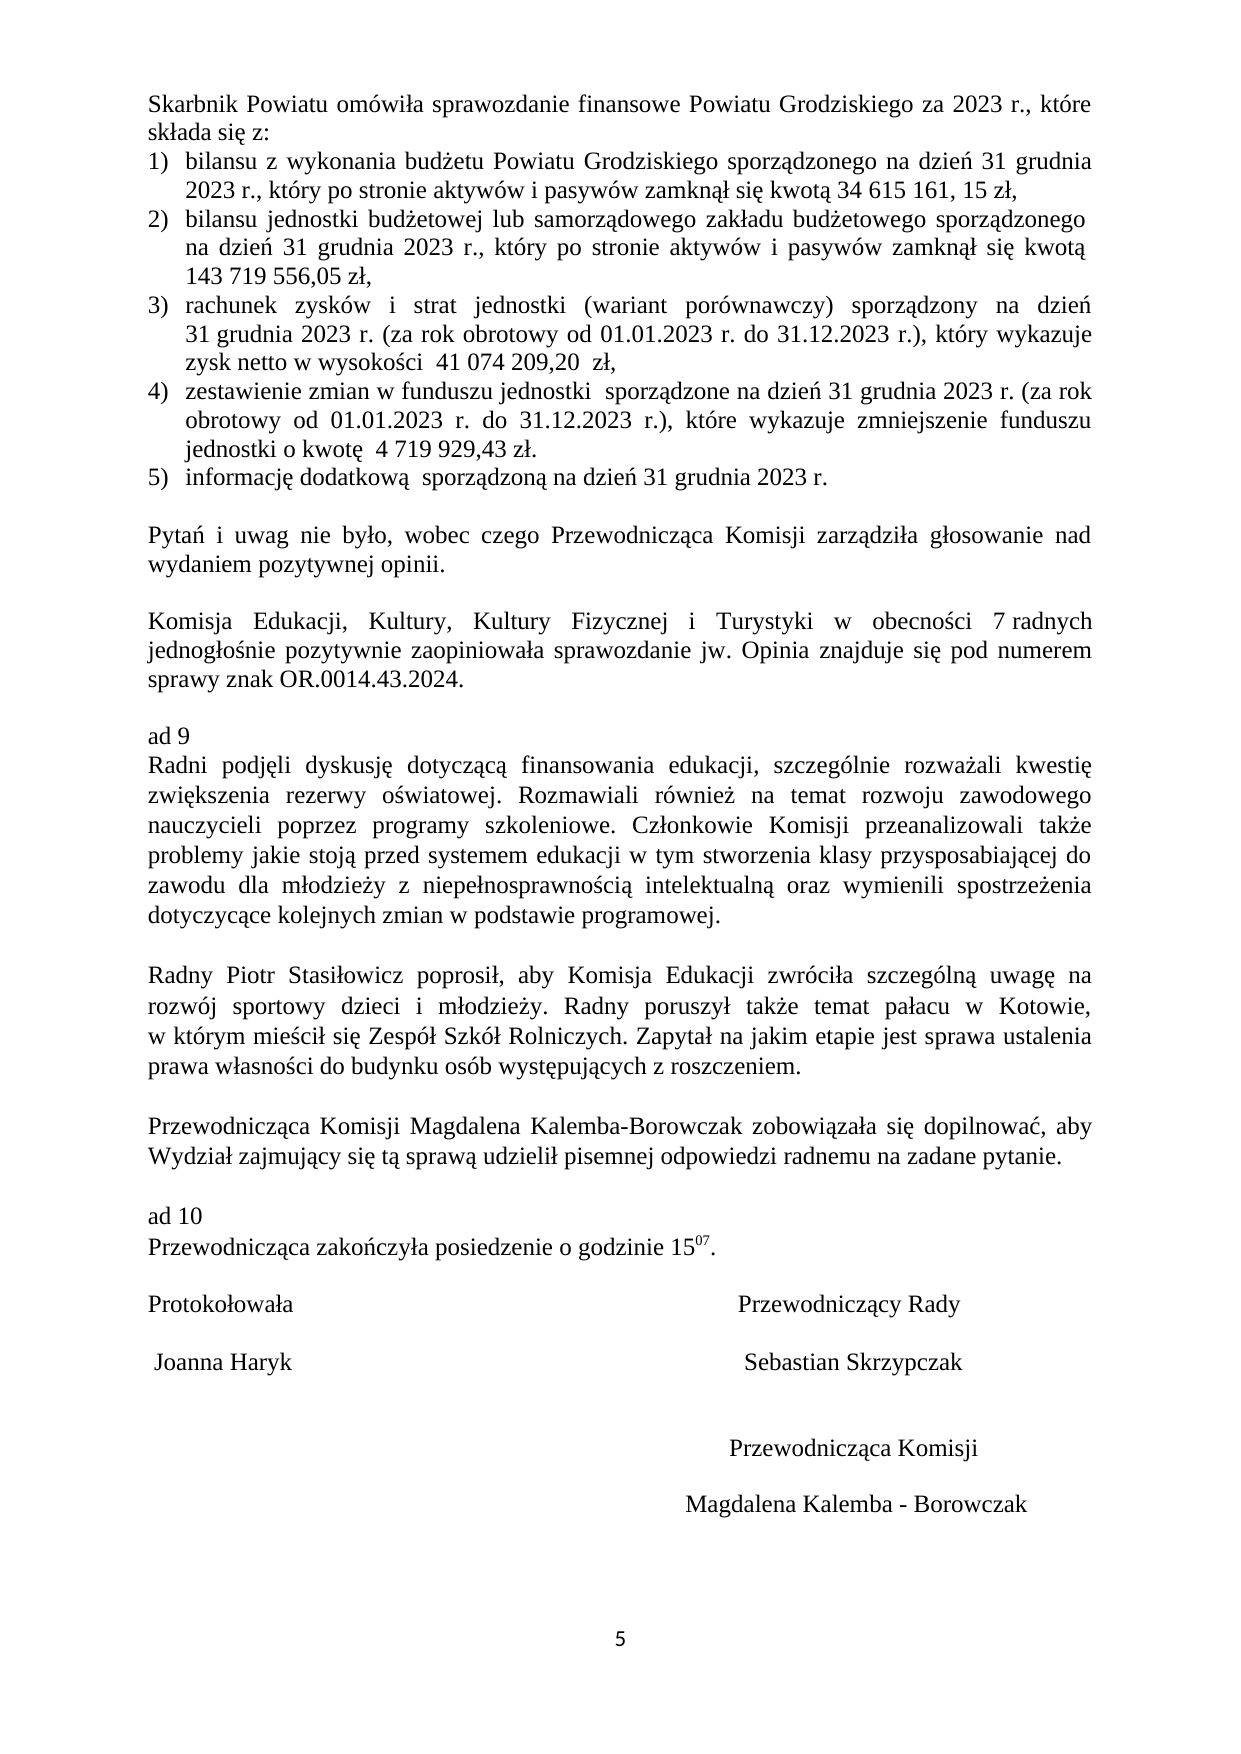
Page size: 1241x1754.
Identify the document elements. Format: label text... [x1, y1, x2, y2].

list bilansu jednostki budżetowej lub samorządowego zakładu budżetowego sporządzonego na dzień 31 grudnia 2023 r., który po stronie aktywów i pasywów zamknął się kwotą 143 719 556,05 zł, [148, 204, 1093, 290]
list zestawienie zmian w funduszu jednostki sporządzone na dzień 31 grudnia 2023 r. (za rok obrotowy od 01.01.2023 r. do 31.12.2023 r.), które wykazuje zmniejszenie funduszu jednostki o kwotę 4 719 929,43 zł. [148, 376, 1093, 462]
list rachunek zysków i strat jednostki (wariant porównawczy) sporządzony na dzień 31 grudnia 2023 r. (za rok obrotowy od 01.01.2023 r. do 31.12.2023 r.), który wykazuje zysk netto w wysokości 41 074 209,20 zł, [148, 290, 1093, 376]
text Skarbnik Powiatu omówiła sprawozdanie finansowe Powiatu Grodziskiego za 2023 r., które składa się z: [148, 89, 1093, 146]
text Joanna Haryk Sebastian Skrzypczak [148, 1347, 1093, 1375]
text Komisja Edukacji, Kultury, Kultury Fizycznej i Turystyki w obecności 7 radnych jednogłośnie pozytywnie zaopiniowała sprawozdanie jw. Opinia znajduje się pod numerem sprawy znak OR.0014.43.2024. [148, 606, 1093, 692]
text ad 10 [148, 1201, 1093, 1230]
text Radni podjęli dyskusję dotyczącą finansowania edukacji, szczególnie rozważali kwestię zwiększenia rezerwy oświatowej. Rozmawiali również na temat rozwoju zawodowego nauczycieli poprzez programy szkoleniowe. Członkowie Komisji przeanalizowali także problemy jakie stoją przed systemem edukacji w tym stworzenia klasy przysposabiającej do zawodu dla młodzieży z niepełnosprawnością intelektualną oraz wymienili spostrzeżenia dotyczycące kolejnych zmian w podstawie programowej. [148, 750, 1093, 929]
text Magdalena Kalemba - Borowczak [148, 1489, 1093, 1518]
text ad 9 [148, 721, 1093, 750]
text Przewodnicząca zakończyła posiedzenie o godzinie 1507. [148, 1232, 1093, 1260]
text Przewodnicząca Komisji Magdalena Kalemba-Borowczak zobowiązała się dopilnować, aby Wydział zajmujący się tą sprawą udzielił pisemnej odpowiedzi radnemu na zadane pytanie. [148, 1111, 1093, 1170]
text Protokołowała Przewodniczący Rady [148, 1289, 1093, 1318]
list informację dodatkową sporządzoną na dzień 31 grudnia 2023 r. [148, 462, 1093, 491]
text Pytań i uwag nie było, wobec czego Przewodnicząca Komisji zarządziła głosowanie nad wydaniem pozytywnej opinii. [148, 520, 1093, 577]
text Przewodnicząca Komisji [148, 1433, 1093, 1462]
list bilansu z wykonania budżetu Powiatu Grodziskiego sporządzonego na dzień 31 grudnia 2023 r., który po stronie aktywów i pasywów zamknął się kwotą 34 615 161, 15 zł, [148, 146, 1093, 204]
text Radny Piotr Stasiłowicz poprosił, aby Komisja Edukacji zwróciła szczególną uwagę na rozwój sportowy dzieci i młodzieży. Radny poruszył także temat pałacu w Kotowie, w którym mieścił się Zespół Szkół Rolniczych. Zapytał na jakim etapie jest sprawa ustalenia prawa własności do budynku osób występujących z roszczeniem. [148, 961, 1093, 1080]
